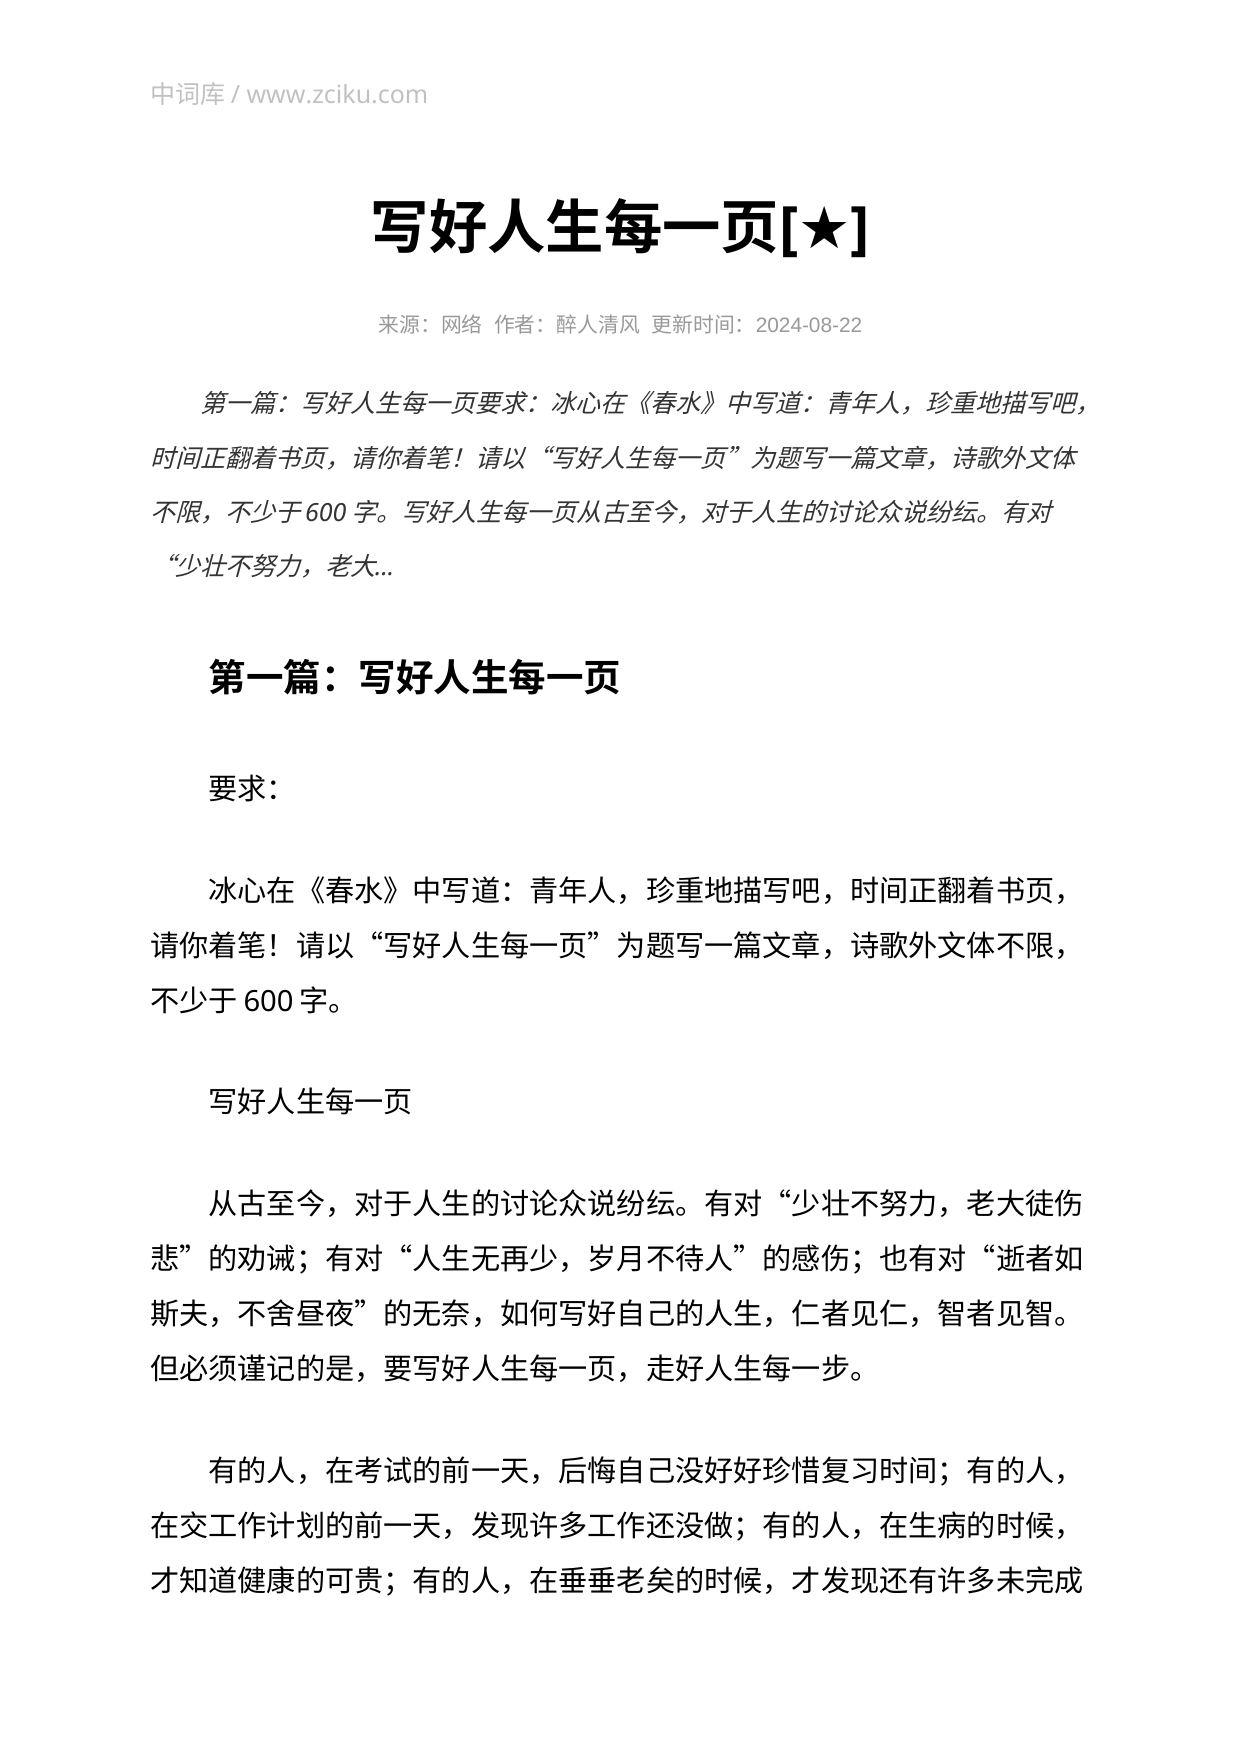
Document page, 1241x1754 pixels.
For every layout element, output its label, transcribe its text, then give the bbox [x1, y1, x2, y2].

text 第一篇：写好人生每一页要求：冰心在《春水》中写道：青年人，珍重地描写吧，时间正翻着书页，请你着笔！请以“写好人生每一页”为题写一篇文章，诗歌外文体不限，不少于600字。写好人生每一页从古至今，对于人生的讨论众说纷纭。有对“少壮不努力，老大... [150, 384, 1090, 583]
text 冰心在《春水》中写道：青年人，珍重地描写吧，时间正翻着书页，请你着笔！请以“写好人生每一页”为题写一篇文章，诗歌外文体不限，不少于600字。 [150, 867, 1090, 1019]
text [150, 1447, 1090, 1599]
subtitle 写好人生每一页[★] [150, 181, 1090, 266]
text 要求： [150, 766, 1090, 808]
text 来源：网络 作者：醉人清风 更新时间：2024-08-22 [150, 313, 1090, 337]
text 写好人生每一页 [150, 1079, 1090, 1121]
text 从古至今，对于人生的讨论众说纷纭。有对“少壮不努力，老大徒伤悲”的劝诫；有对“人生无再少，岁月不待人”的感伤；也有对“逝者如斯夫，不舍昼夜”的无奈，如何写好自己的人生，仁者见仁，智者见智。但必须谨记的是，要写好人生每一页，走好人生每一步。 [150, 1181, 1090, 1388]
text 第一篇：写好人生每一页 [150, 648, 1090, 702]
